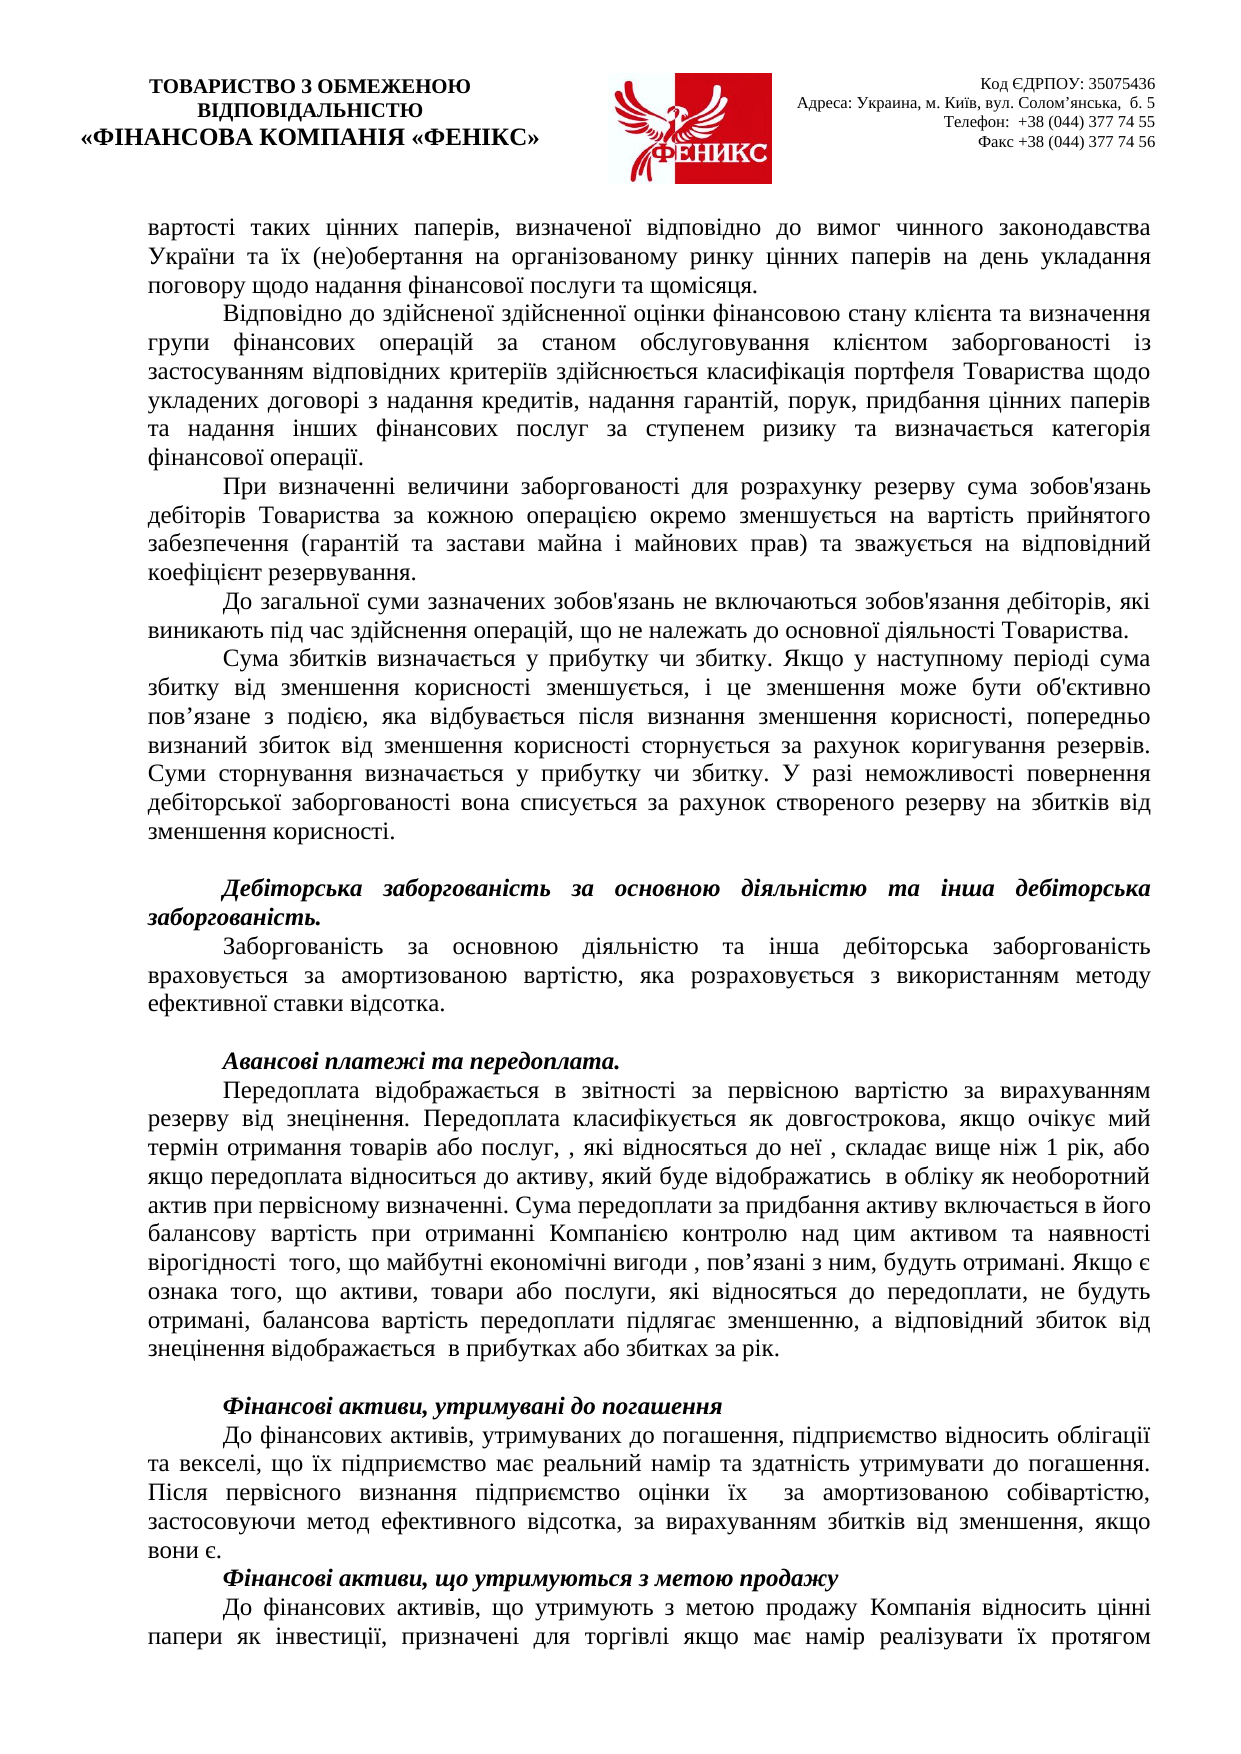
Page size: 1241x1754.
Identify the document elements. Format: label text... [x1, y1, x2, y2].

text Фінансові активи, утримувані до погашення [148, 1391, 1152, 1420]
text Передоплата відображається в звітності за первісною вартістю за вирахуванням резерву від знецінення. Передоплата класифікується як довгострокова, якщо очікує мий термін отримання товарів або послуг, , які відносяться до неї , складає вище ніж 1 рік, або якщо передоплата відноситься до активу, який буде відображатись в обліку як необоротний актив при первісному визначенні. Сума передоплати за придбання активу включається в його балансову вартість при отриманні Компанією контролю над цим активом та наявності вірогідності того, що майбутні економічні вигоди , пов’язані з ним, будуть отримані. Якщо є ознака того, що активи, товари або послуги, які відносяться до передоплати, не будуть отримані, балансова вартість передоплати підлягає зменшенню, а відповідний збиток від знецінення відображається в прибутках або збитках за рік. [148, 1075, 1152, 1362]
text До загальної суми зазначених зобов'язань не включаються зобов'язання дебіторів, які виникають під час здійснення операцій, що не належать до основної діяльності Товариства. [148, 586, 1152, 643]
text Сума збитків визначається у прибутку чи збитку. Якщо у наступному періоді сума збитку від зменшення корисності зменшується, і це зменшення може бути об'єктивно пов’язане з подією, яка відбувається після визнання зменшення корисності, попередньо визнаний збиток від зменшення корисності сторнується за рахунок коригування резервів. Суми сторнування визначається у прибутку чи збитку. У разі неможливості повернення дебіторської заборгованості вона списується за рахунок створеного резерву на збитків від зменшення корисності. [148, 643, 1152, 845]
picture [608, 73, 772, 184]
text При визначенні величини заборгованості для розрахунку резерву сума зобов'язань дебіторів Товариства за кожною операцією окремо зменшується на вартість прийнятого забезпечення (гарантій та застави майна і майнових прав) та зважується на відповідний коефіцієнт резервування. [148, 471, 1152, 586]
text Дебіторська заборгованість за основною діяльністю та інша дебіторська заборгованість. [148, 873, 1152, 931]
text Відповідно до здійсненої здійсненної оцінки фінансовою стану клієнта та визначення групи фінансових операцій за станом обслуговування клієнтом заборгованості із застосуванням відповідних критеріїв здійснюється класифікація портфеля Товариства щодо укладених договорі з надання кредитів, надання гарантій, порук, придбання цінних паперів та надання інших фінансових послуг за ступенем ризику та визначається категорія фінансової операції. [148, 298, 1152, 471]
text До фінансових активів, утримуваних до погашення, підприємство відносить облігації та векселі, що їх підприємство має реальний намір та здатність утримувати до погашення. Після первісного визнання підприємство оцінки їх за амортизованою собівартістю, застосовуючи метод ефективного відсотка, за вирахуванням збитків від зменшення, якщо вони є. [148, 1420, 1152, 1563]
text Авансові платежі та передоплата. [148, 1046, 1152, 1075]
text Заборгованість за основною діяльністю та інша дебіторська заборгованість враховується за амортизованою вартістю, яка розраховується з використанням методу ефективної ставки відсотка. [148, 931, 1152, 1017]
text Фінансові активи, що утримуються з метою продажу [148, 1563, 1152, 1592]
